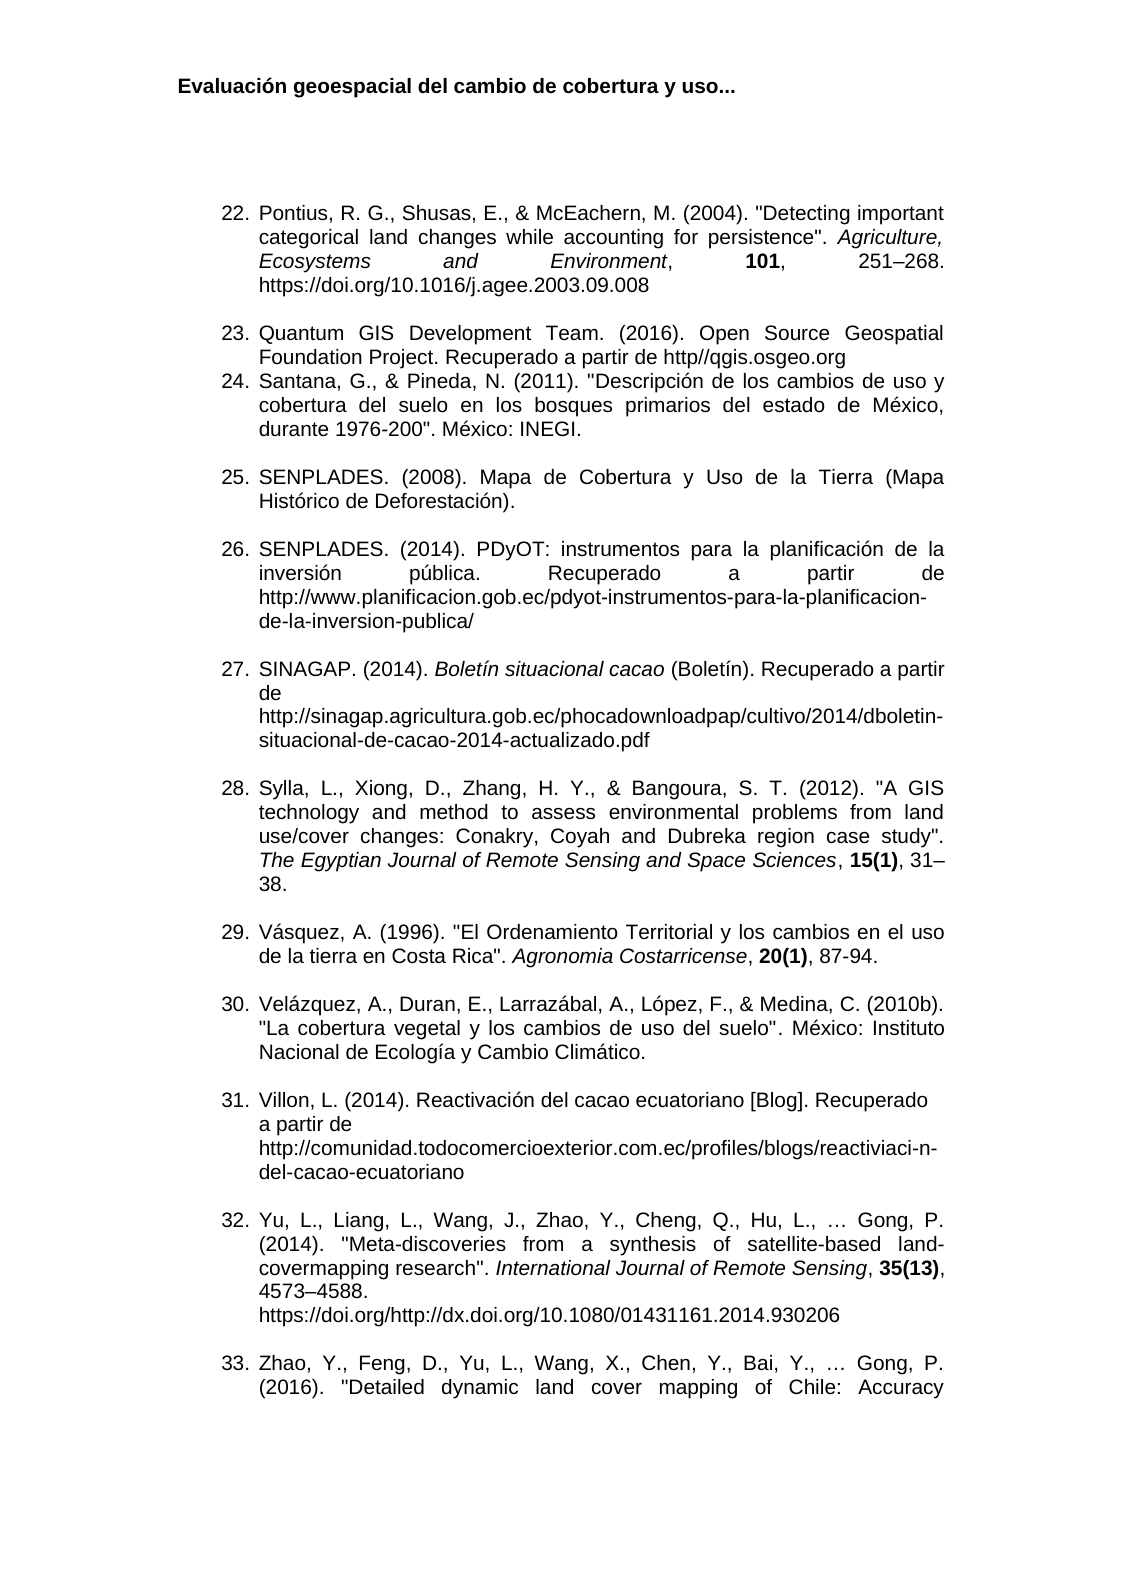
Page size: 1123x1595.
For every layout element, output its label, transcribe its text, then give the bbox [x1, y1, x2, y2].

list Pontius, R. G., Shusas, E., & McEachern, M. (2004). "Detecting important categorical land changes while accounting for persistence". Agriculture, Ecosystems and Environment, 101, 251–268. https://doi.org/10.1016/j.agee.2003.09.008 [221, 201, 945, 297]
list SENPLADES. (2014). PDyOT: instrumentos para la planificación de la inversión pública. Recuperado a partir de http://www.planificacion.gob.ec/pdyot-instrumentos-para-la-planificacion-de-la-inversion-publica/ [221, 537, 945, 632]
list SINAGAP. (2014). Boletín situacional cacao (Boletín). Recuperado a partir de http://sinagap.agricultura.gob.ec/phocadownloadpap/cultivo/2014/dboletin-situacional-de-cacao-2014-actualizado.pdf [221, 656, 945, 752]
list Sylla, L., Xiong, D., Zhang, H. Y., & Bangoura, S. T. (2012). "A GIS technology and method to assess environmental problems from land use/cover changes: Conakry, Coyah and Dubreka region case study". The Egyptian Journal of Remote Sensing and Space Sciences, 15(1), 31–38. [221, 776, 945, 896]
list Velázquez, A., Duran, E., Larrazábal, A., López, F., & Medina, C. (2010b). "La cobertura vegetal y los cambios de uso del suelo". México: Instituto Nacional de Ecología y Cambio Climático. [221, 992, 945, 1064]
list Quantum GIS Development Team. (2016). Open Source Geospatial Foundation Project. Recuperado a partir de http//qgis.osgeo.org [221, 321, 945, 369]
list SENPLADES. (2008). Mapa de Cobertura y Uso de la Tierra (Mapa Histórico de Deforestación). [221, 465, 945, 513]
list Santana, G., & Pineda, N. (2011). "Descripción de los cambios de uso y cobertura del suelo en los bosques primarios del estado de México, durante 1976-200". México: INEGI. [221, 369, 945, 441]
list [221, 1351, 945, 1399]
list Vásquez, A. (1996). "El Ordenamiento Territorial y los cambios en el uso de la tierra en Costa Rica". Agronomia Costarricense, 20(1), 87-94. [221, 920, 945, 968]
list Yu, L., Liang, L., Wang, J., Zhao, Y., Cheng, Q., Hu, L., … Gong, P. (2014). "Meta-discoveries from a synthesis of satellite-based land-covermapping research". International Journal of Remote Sensing, 35(13), 4573–4588. https://doi.org/http://dx.doi.org/10.1080/01431161.2014.930206 [221, 1207, 945, 1327]
list Villon, L. (2014). Reactivación del cacao ecuatoriano [Blog]. Recuperado a partir de http://comunidad.todocomercioexterior.com.ec/profiles/blogs/reactiviaci-n-del-cacao-ecuatoriano [221, 1088, 945, 1183]
